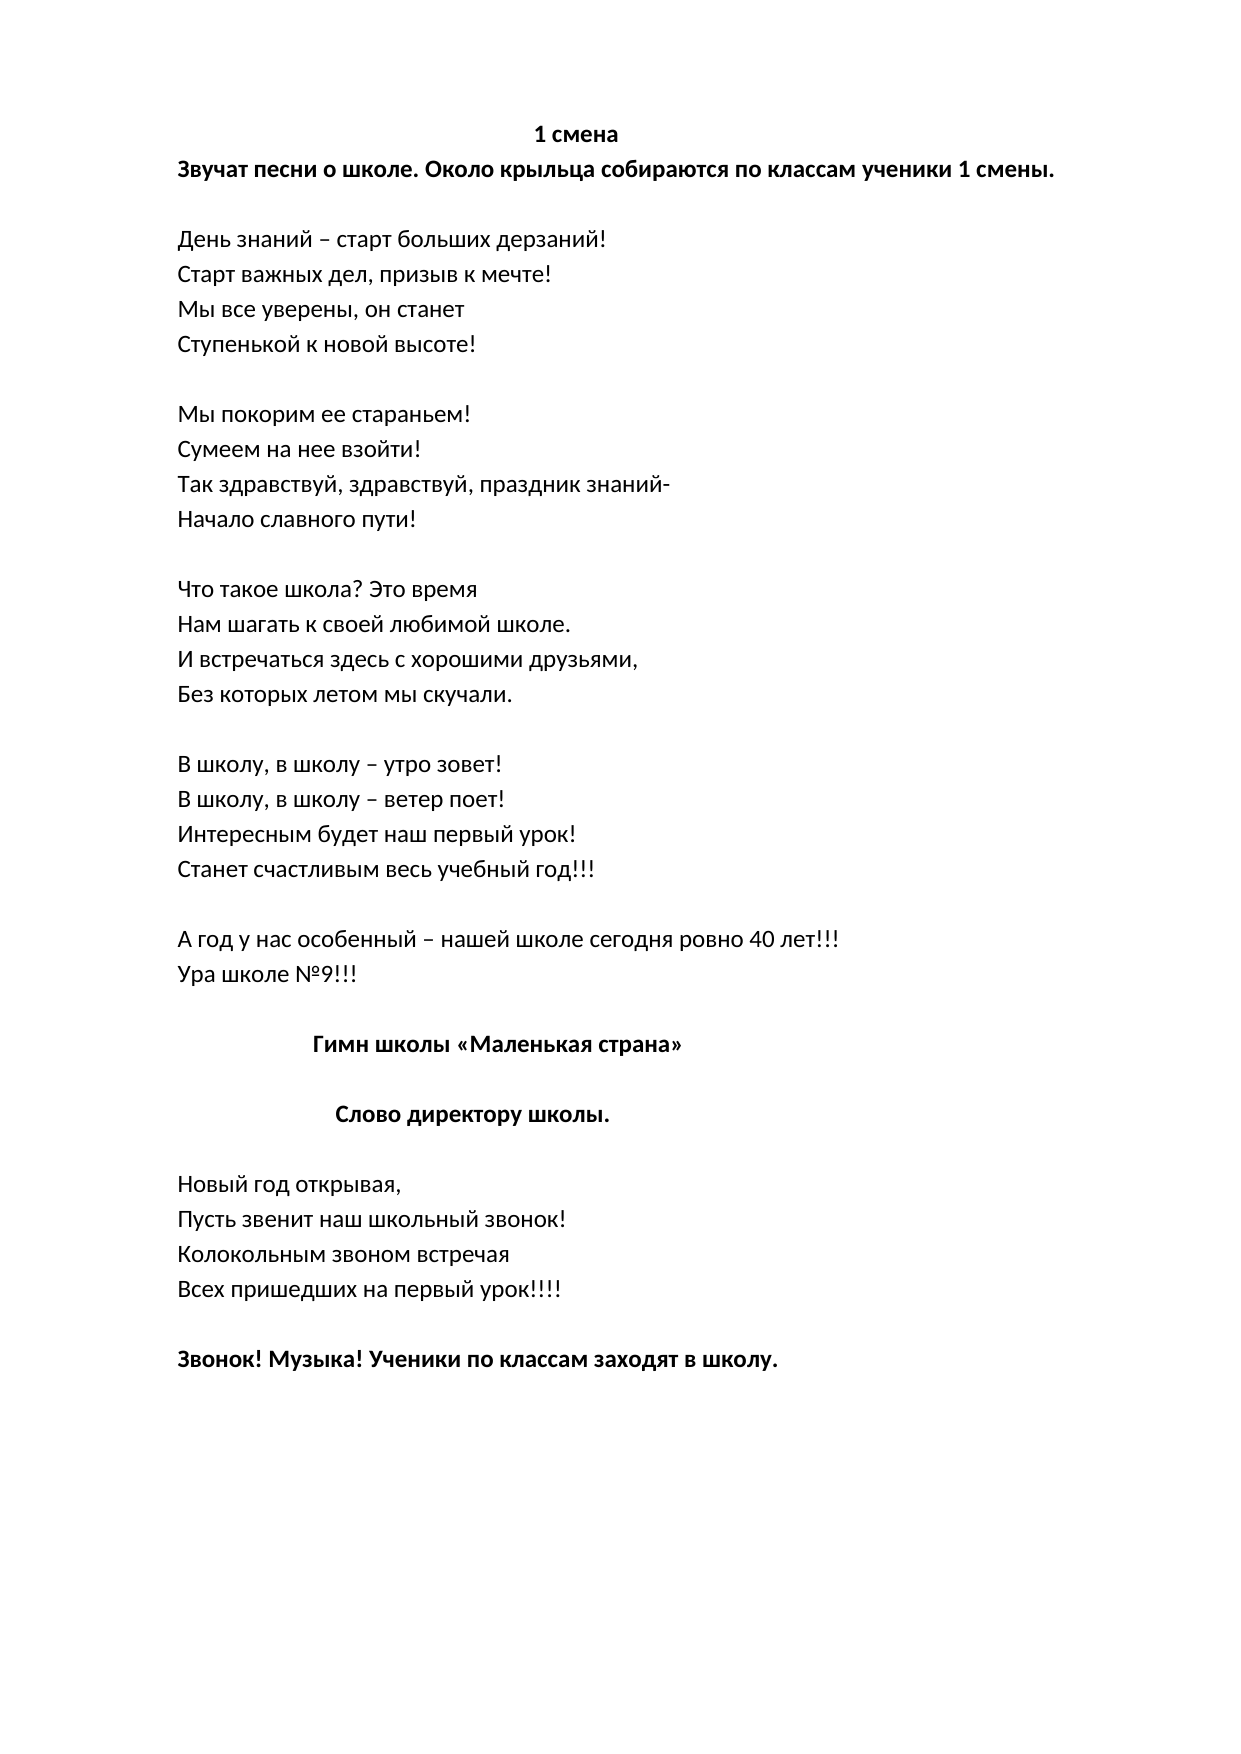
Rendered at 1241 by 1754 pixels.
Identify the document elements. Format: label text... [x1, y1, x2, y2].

text Начало славного пути! [177, 503, 1152, 534]
text Что такое школа? Это время [177, 573, 1152, 604]
text Новый год открывая, [177, 1168, 1152, 1199]
text Станет счастливым весь учебный год!!! [177, 853, 1152, 884]
text Мы все уверены, он станет [177, 293, 1152, 324]
text Мы покорим ее стараньем! [177, 398, 1152, 429]
text В школу, в школу – утро зовет! [177, 748, 1152, 779]
text Звонок! Музыка! Ученики по классам заходят в школу. [177, 1343, 1152, 1374]
text Сумеем на нее взойти! [177, 433, 1152, 464]
text Ура школе №9!!! [177, 958, 1152, 989]
text Интересным будет наш первый урок! [177, 818, 1152, 849]
text Так здравствуй, здравствуй, праздник знаний- [177, 468, 1152, 499]
text Звучат песни о школе. Около крыльца собираются по классам ученики 1 смены. [177, 153, 1152, 184]
text Колокольным звоном встречая [177, 1238, 1152, 1269]
text День знаний – старт больших дерзаний! [177, 223, 1152, 254]
text Гимн школы «Маленькая страна» [177, 1028, 1152, 1059]
text И встречаться здесь с хорошими друзьями, [177, 643, 1152, 674]
text В школу, в школу – ветер поет! [177, 783, 1152, 814]
text Нам шагать к своей любимой школе. [177, 608, 1152, 639]
text Старт важных дел, призыв к мечте! [177, 258, 1152, 289]
text 1 смена [177, 118, 1152, 149]
text Слово директору школы. [177, 1098, 1152, 1129]
text Без которых летом мы скучали. [177, 678, 1152, 709]
text Пусть звенит наш школьный звонок! [177, 1203, 1152, 1234]
text Ступенькой к новой высоте! [177, 328, 1152, 359]
text Всех пришедших на первый урок!!!! [177, 1273, 1152, 1304]
text А год у нас особенный – нашей школе сегодня ровно 40 лет!!! [177, 923, 1152, 954]
